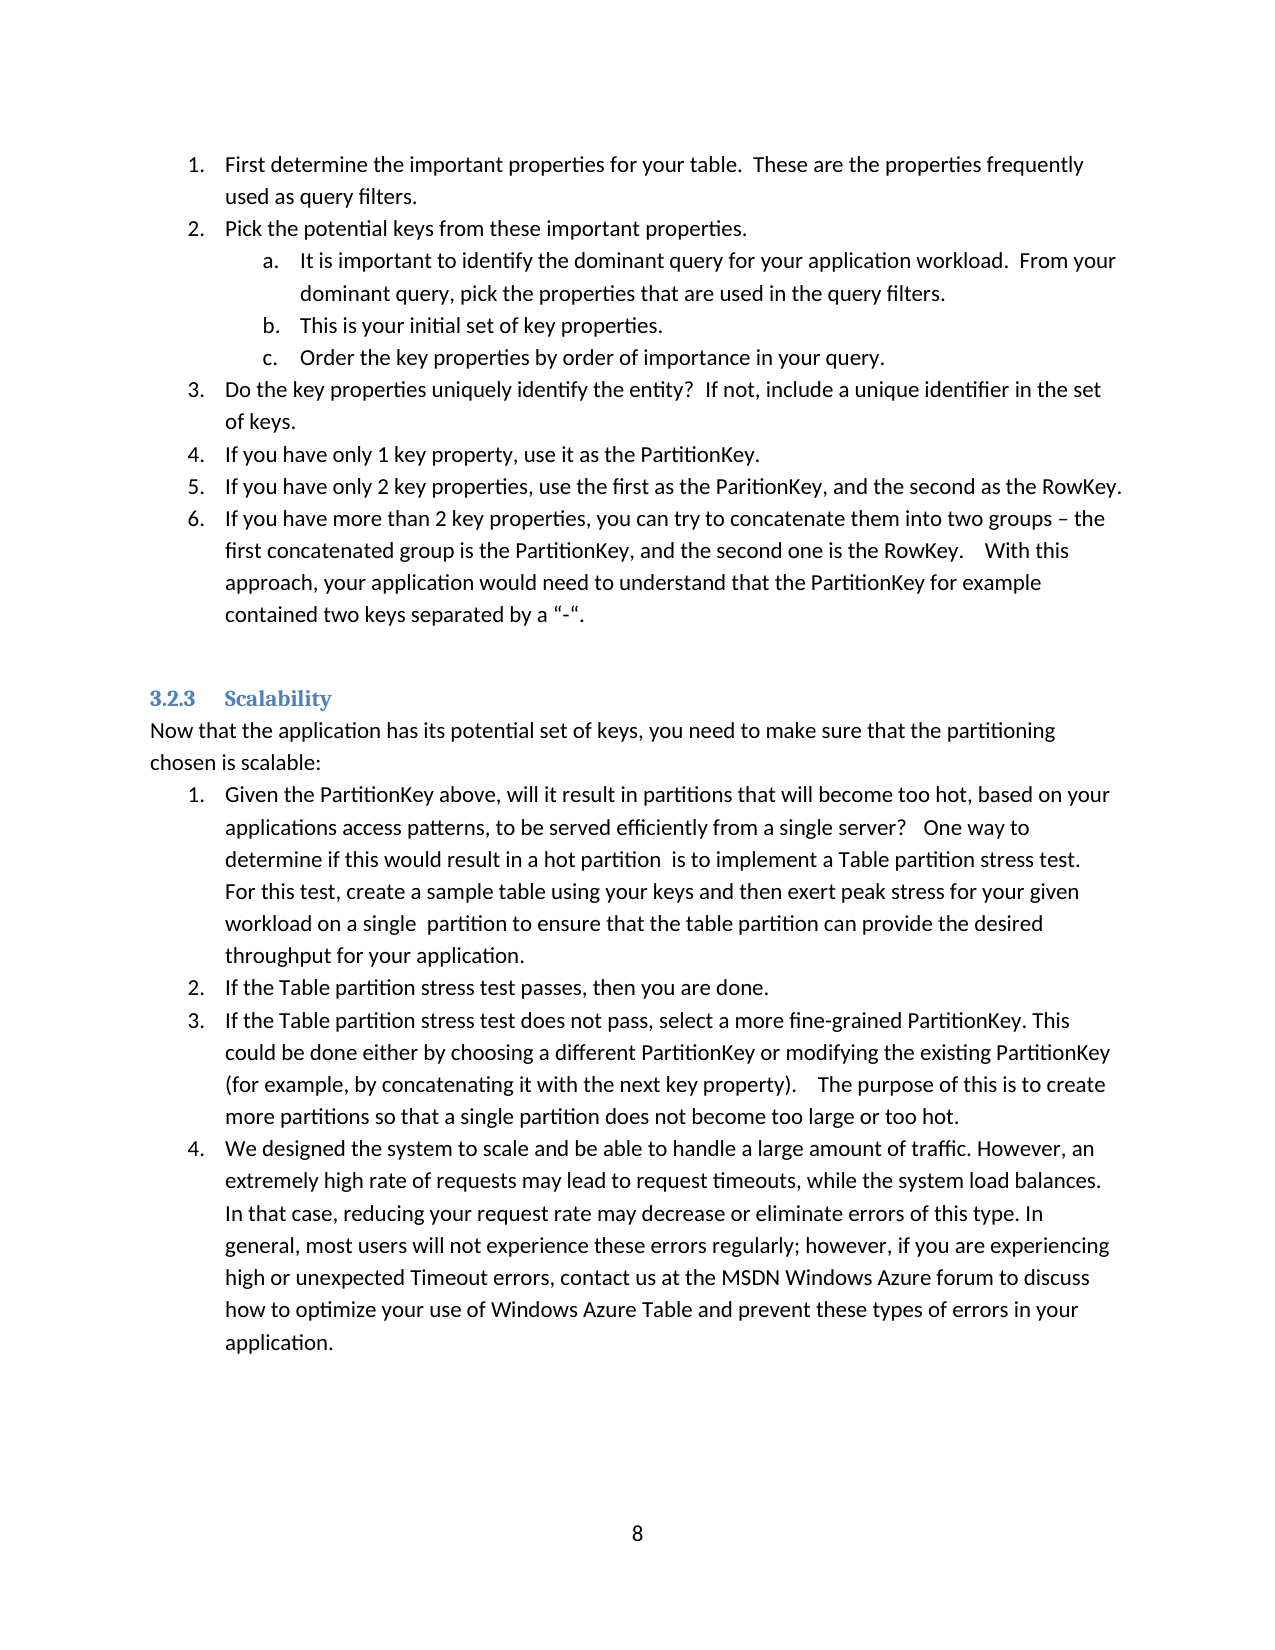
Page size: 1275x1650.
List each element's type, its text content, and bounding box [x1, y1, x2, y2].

subtitle Scalability [150, 686, 1125, 712]
list First determine the important properties for your table. These are the properties frequently used as query filters. [187, 150, 1125, 210]
list It is important to identify the dominant query for your application workload. From your dominant query, pick the properties that are used in the query filters. [262, 247, 1125, 307]
list Pick the potential keys from these important properties. [187, 214, 1125, 242]
list Do the key properties uniquely identify the entity? If not, include a unique identifier in the set of keys. [187, 375, 1125, 436]
list We designed the system to scale and be able to handle a large amount of traffic. However, an extremely high rate of requests may lead to request timeouts, while the system load balances. In that case, reducing your request rate may decrease or eliminate errors of this type. In general, most users will not experience these errors regularly; however, if you are experiencing high or unexpected Timeout errors, contact us at the MSDN Windows Azure forum to discuss how to optimize your use of Windows Azure Table and prevent these types of errors in your application. [187, 1134, 1125, 1356]
list If you have only 1 key property, use it as the PartitionKey. [187, 440, 1125, 468]
list If the Table partition stress test passes, then you are done. [187, 973, 1125, 1002]
text Now that the application has its potential set of keys, you need to make sure that the partitioning chosen is scalable: [150, 716, 1125, 776]
list This is your initial set of key properties. [262, 311, 1125, 339]
list If the Table partition stress test does not pass, select a more fine-grained PartitionKey. This could be done either by choosing a different PartitionKey or modifying the existing PartitionKey (for example, by concatenating it with the next key property). The purpose of this is to create more partitions so that a single partition does not become too large or too hot. [187, 1006, 1125, 1130]
list If you have only 2 key properties, use the first as the ParitionKey, and the second as the RowKey. [187, 472, 1125, 500]
list Order the key properties by order of importance in your query. [262, 343, 1125, 371]
list Given the PartitionKey above, will it result in partitions that will become too hot, based on your applications access patterns, to be served efficiently from a single server? One way to determine if this would result in a hot partition is to implement a Table partition stress test. For this test, create a sample table using your keys and then exert peak stress for your given workload on a single partition to ensure that the table partition can provide the desired throughput for your application. [187, 780, 1125, 969]
list If you have more than 2 key properties, you can try to concatenate them into two groups – the first concatenated group is the PartitionKey, and the second one is the RowKey. With this approach, your application would need to understand that the PartitionKey for example contained two keys separated by a “-“. [187, 504, 1125, 629]
